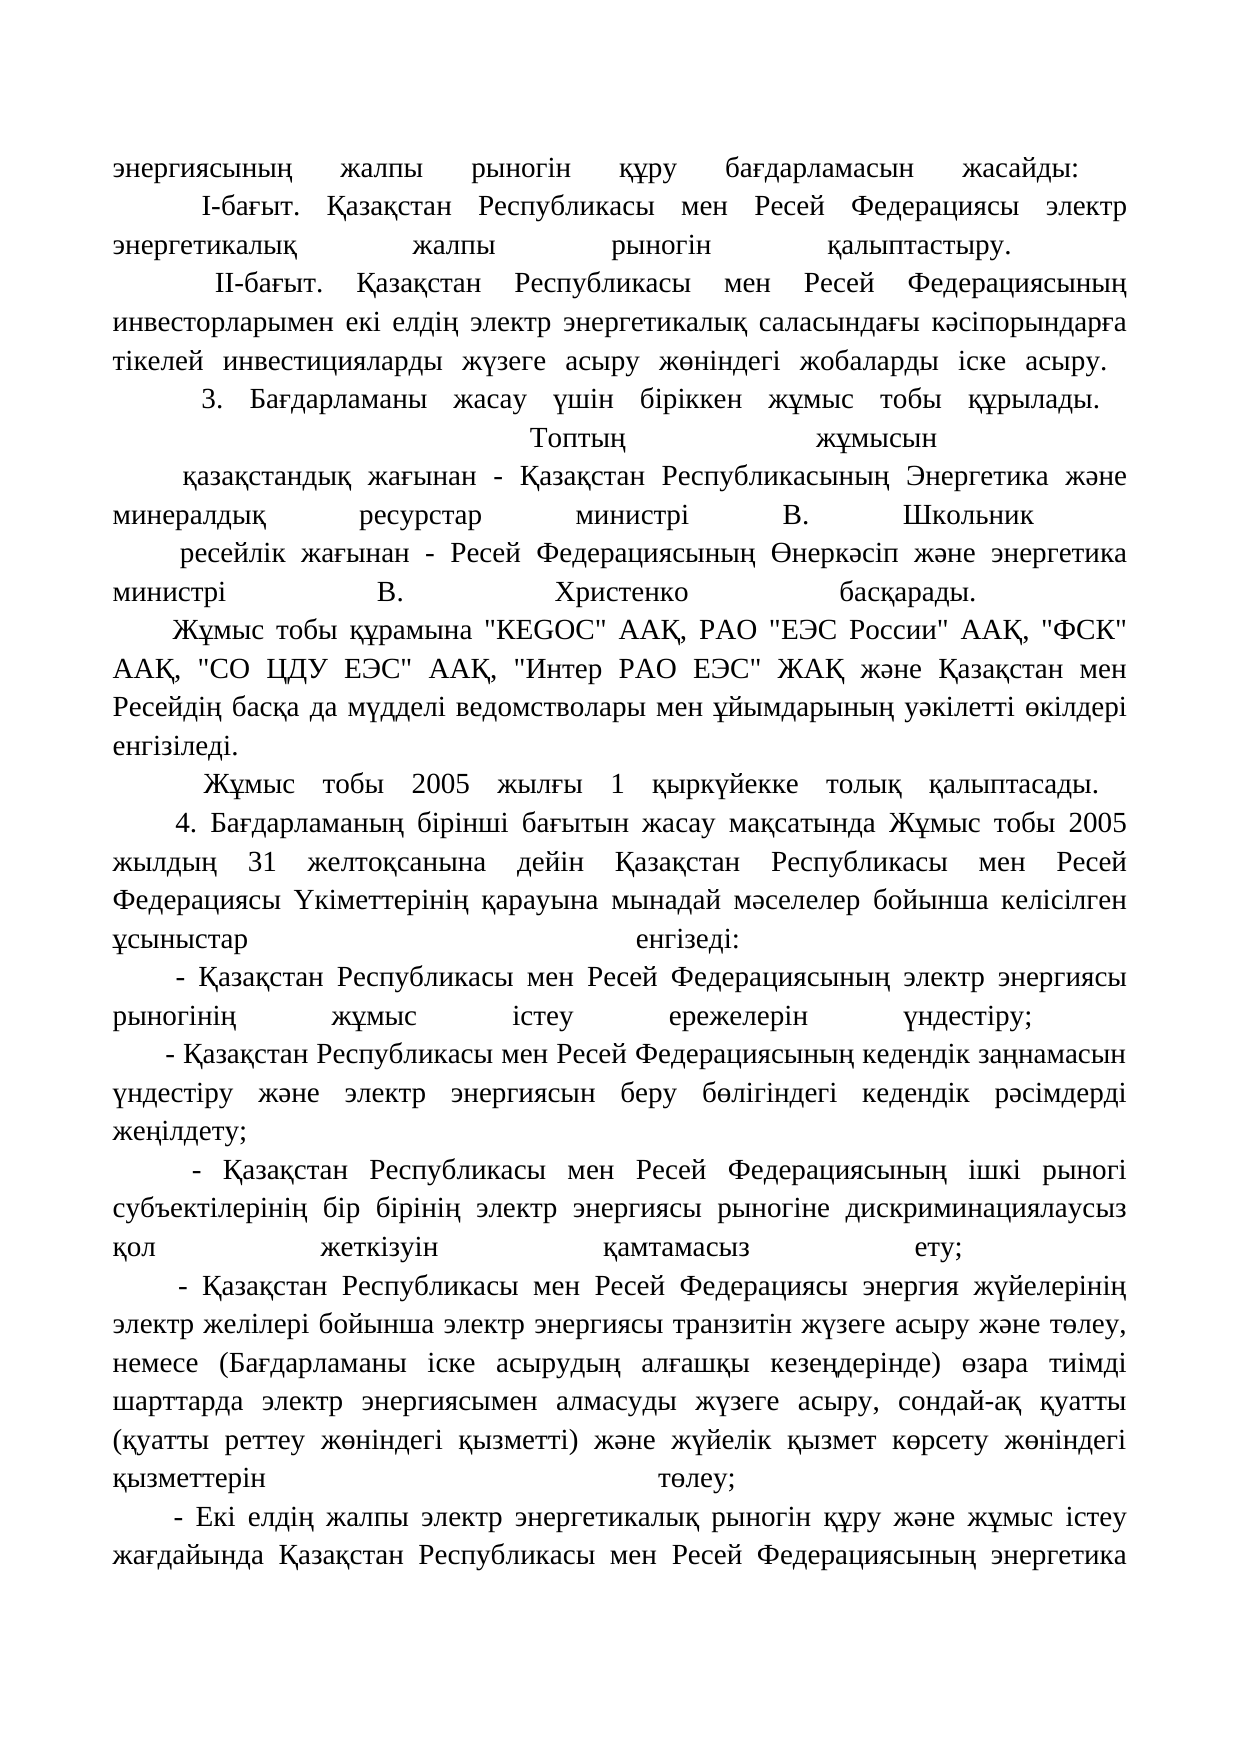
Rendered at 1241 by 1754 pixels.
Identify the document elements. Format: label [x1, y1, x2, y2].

text [112, 150, 1128, 1571]
